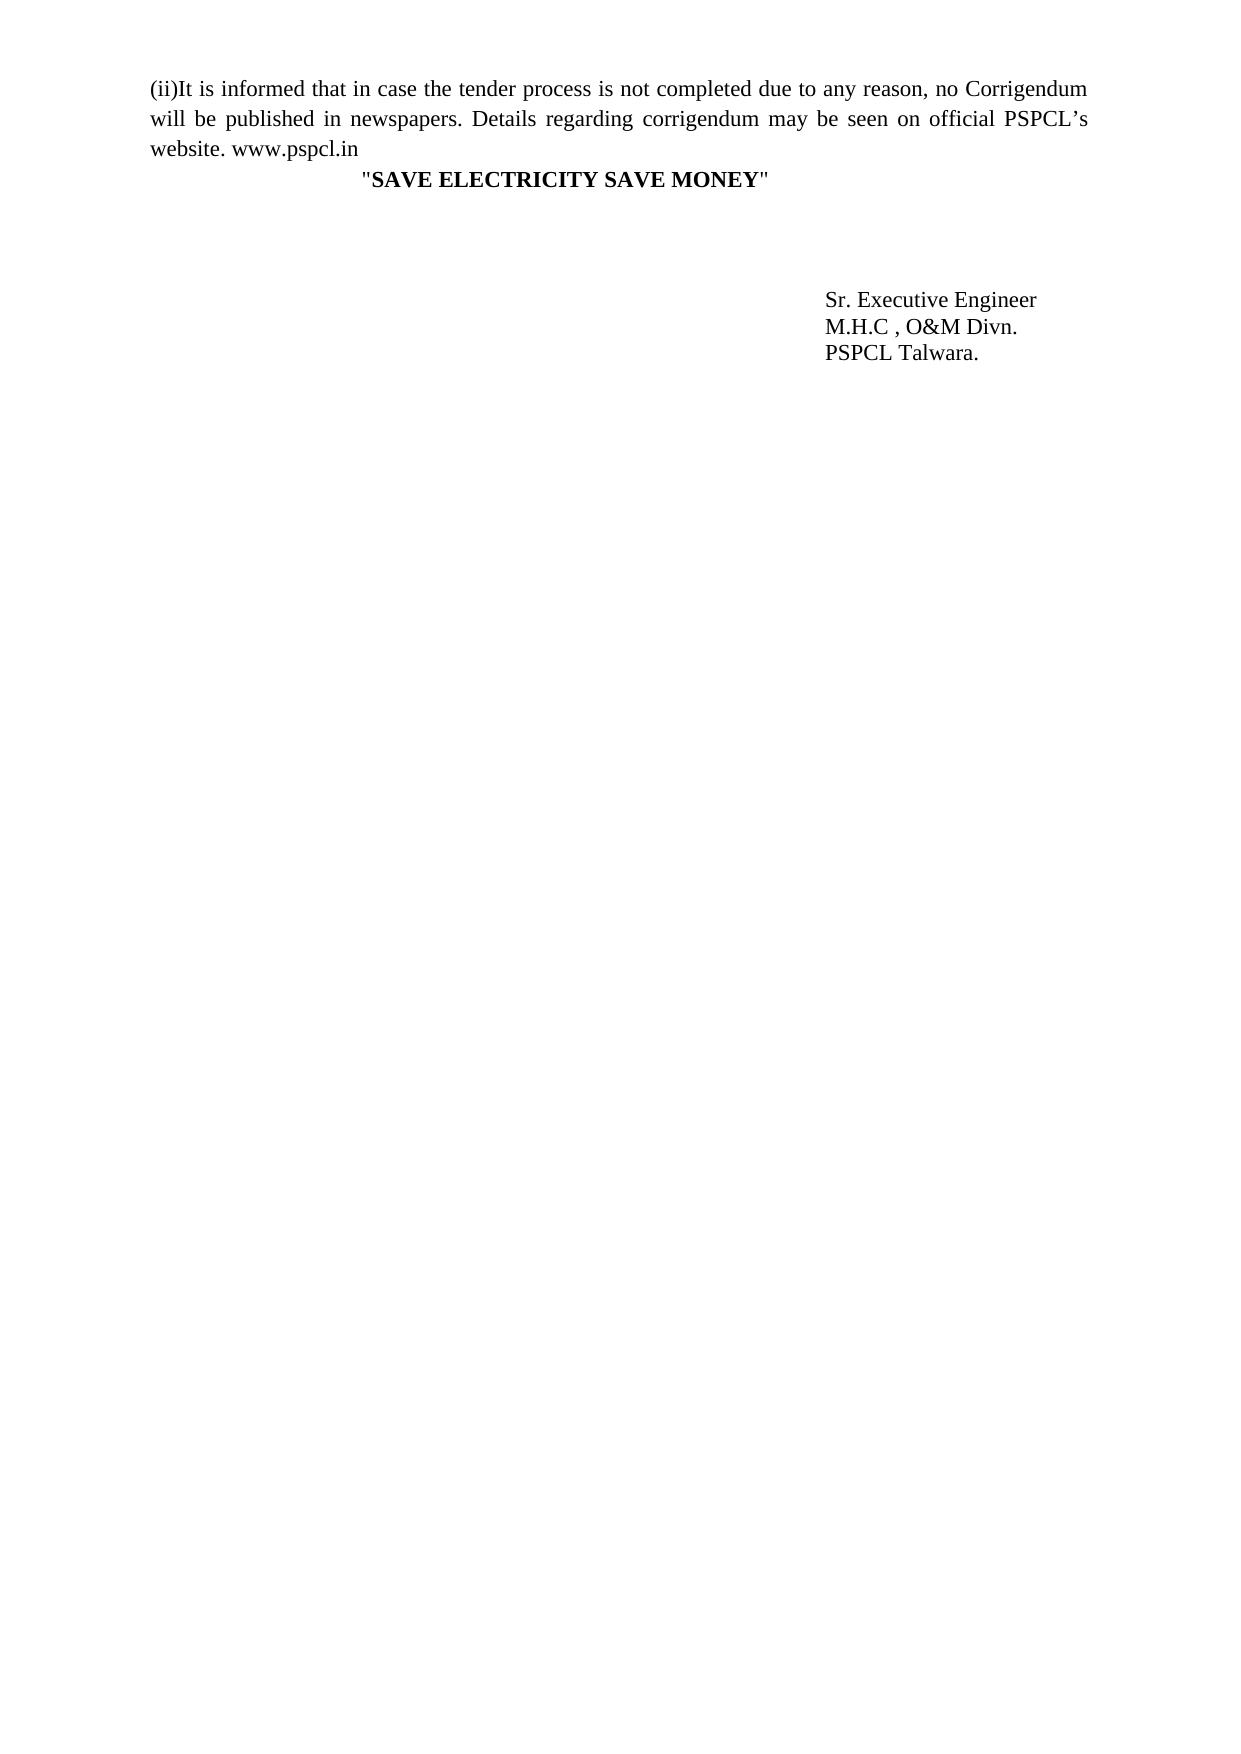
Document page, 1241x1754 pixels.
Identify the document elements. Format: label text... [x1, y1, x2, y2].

text PSPCL Talwara. [150, 339, 1090, 366]
text M.H.C , O&M Divn. [150, 313, 1090, 339]
text "SAVE ELECTRICITY SAVE MONEY" [150, 166, 1090, 192]
text Sr. Executive Engineer [150, 286, 1090, 313]
text (ii)It is informed that in case the tender process is not completed due to any reason, no Corrigendum will be published in newspapers. Details regarding corrigendum may be seen on official PSPCL’s website. www.pspcl.in [150, 75, 1090, 162]
